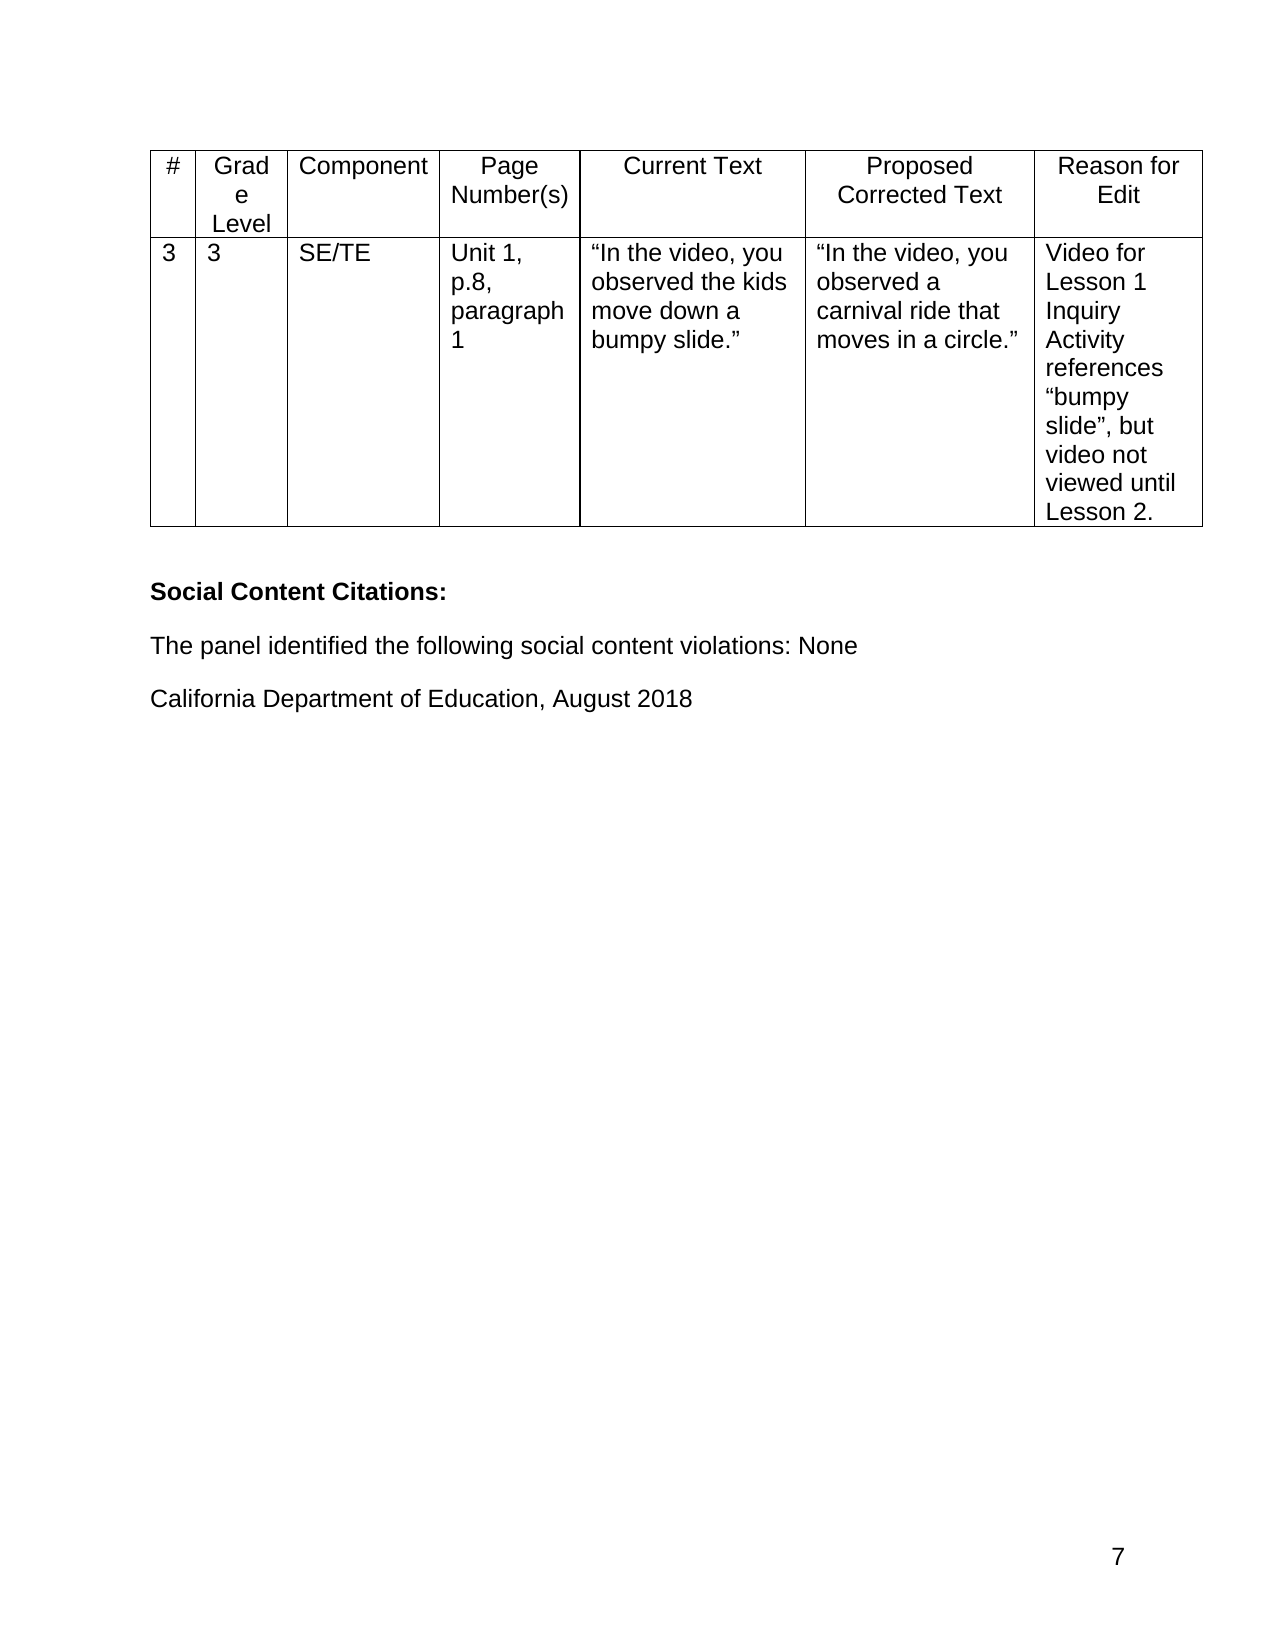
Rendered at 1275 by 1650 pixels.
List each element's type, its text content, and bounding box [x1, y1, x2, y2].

table_header Grade Level [196, 151, 287, 237]
table_cell “In the video, you observed the kids move down a bumpy slide.” [581, 238, 805, 526]
table_header Current Text [581, 151, 805, 237]
table_header Reason for Edit [1035, 151, 1202, 237]
table_header Proposed Corrected Text [806, 151, 1034, 237]
table_header Page Number(s) [440, 151, 579, 237]
table_cell 3 [151, 238, 195, 526]
subtitle Social Content Citations: [150, 577, 1125, 606]
table_cell Video for Lesson 1 Inquiry Activity references “bumpy slide”, but video not viewed until Lesson 2. [1035, 238, 1202, 526]
text California Department of Education, August 2018 [150, 684, 1125, 713]
table_cell 3 [196, 238, 287, 526]
table_cell Unit 1, p.8, paragraph 1 [440, 238, 579, 526]
table_header Component [288, 151, 439, 237]
table_cell “In the video, you observed a carnival ride that moves in a circle.” [806, 238, 1034, 526]
text The panel identified the following social content violations: None [150, 631, 1125, 659]
table_header # [151, 151, 195, 237]
table_cell SE/TE [288, 238, 439, 526]
